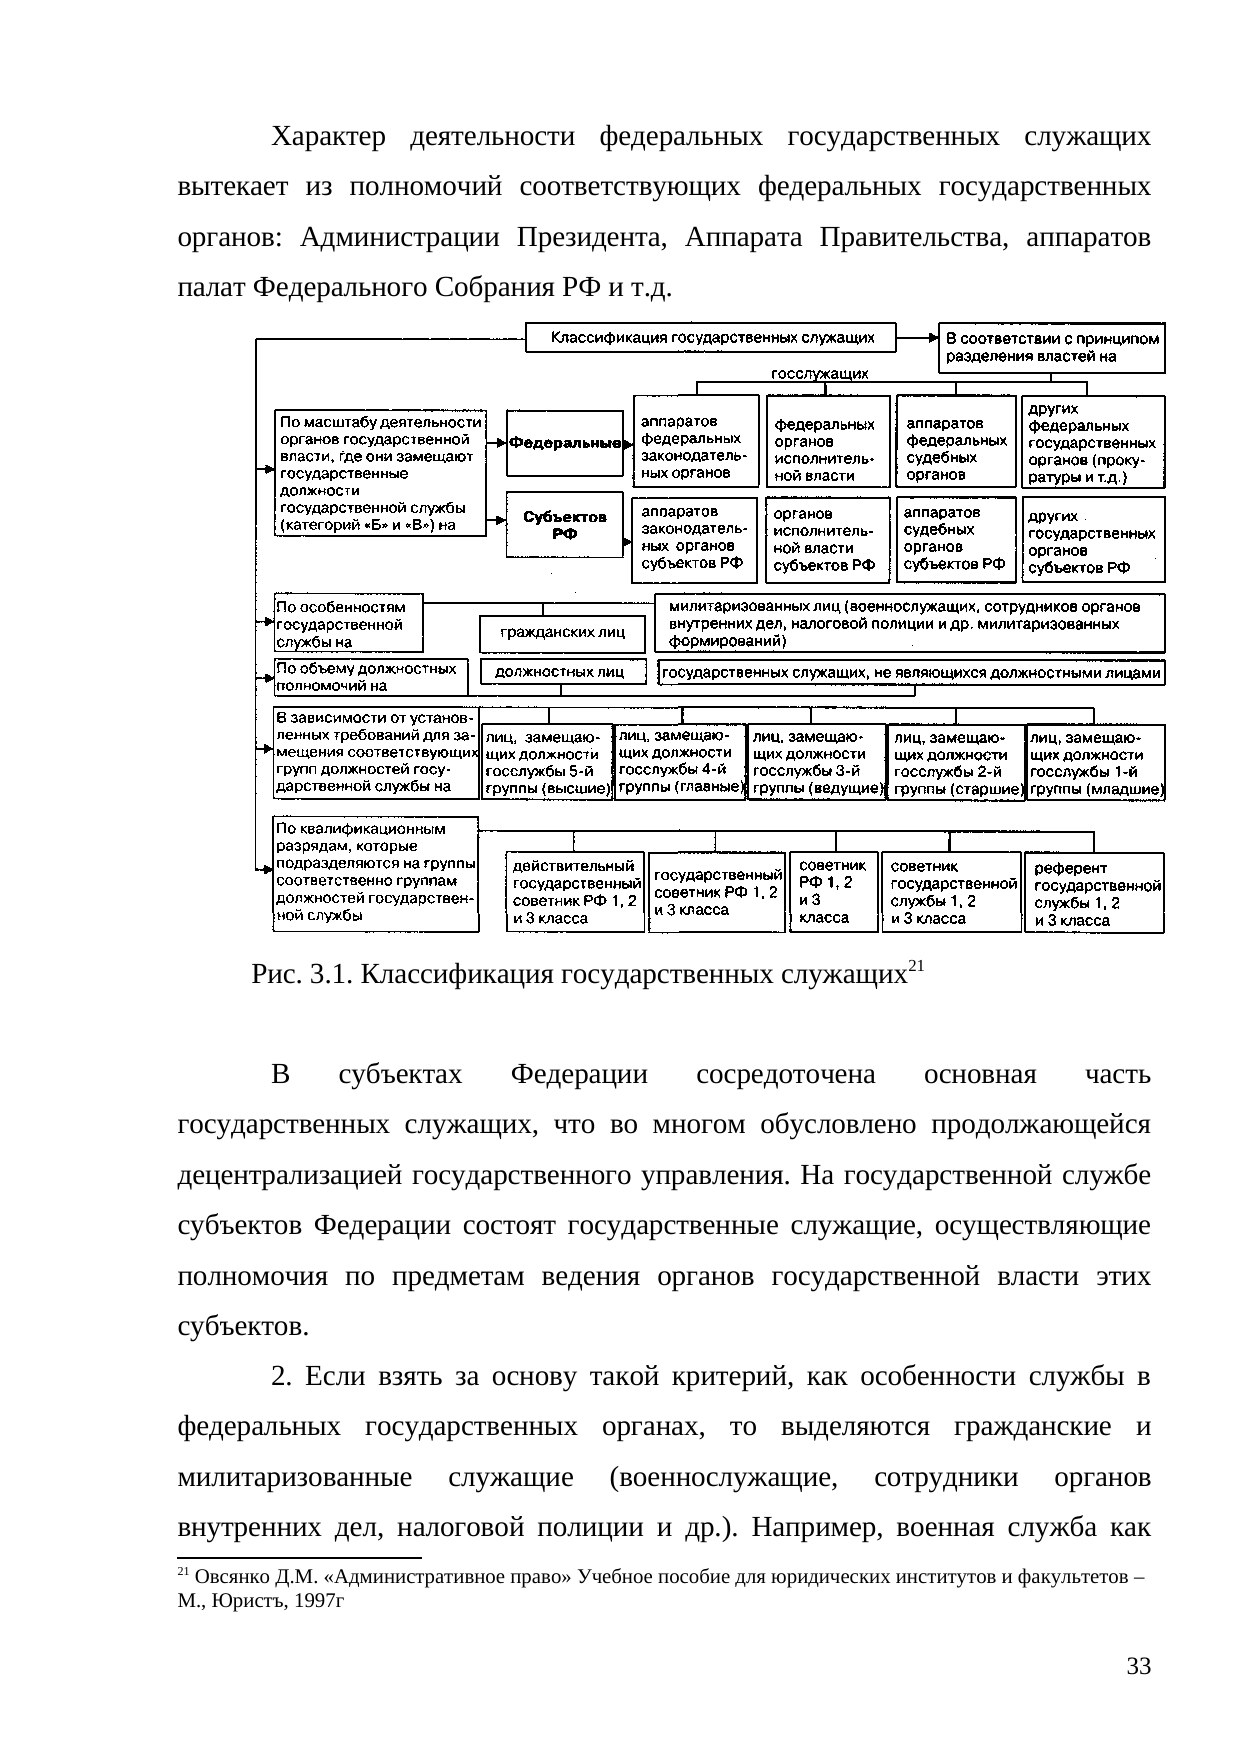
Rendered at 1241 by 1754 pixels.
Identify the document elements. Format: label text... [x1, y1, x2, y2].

text В субъектах Федерации сосредоточена основная часть государственных служащих, что во многом обусловлено продолжающейся децентрализацией государственного управления. На государственной службе субъектов Федерации состоят государственные служащие, осуществляющие полномочия по предметам ведения органов государственной власти этих субъектов. [177, 1056, 1152, 1341]
picture [251, 319, 1173, 942]
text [177, 1358, 1152, 1543]
text Рис. 3.1. Классификация государственных служащих [177, 956, 1152, 989]
text Характер деятельности федеральных государственных служащих вытекает из полномочий соответствующих федеральных государственных органов: Администрации Президента, Аппарата Правительства, аппаратов палат Федерального Собрания РФ и т.д. [177, 118, 1152, 303]
